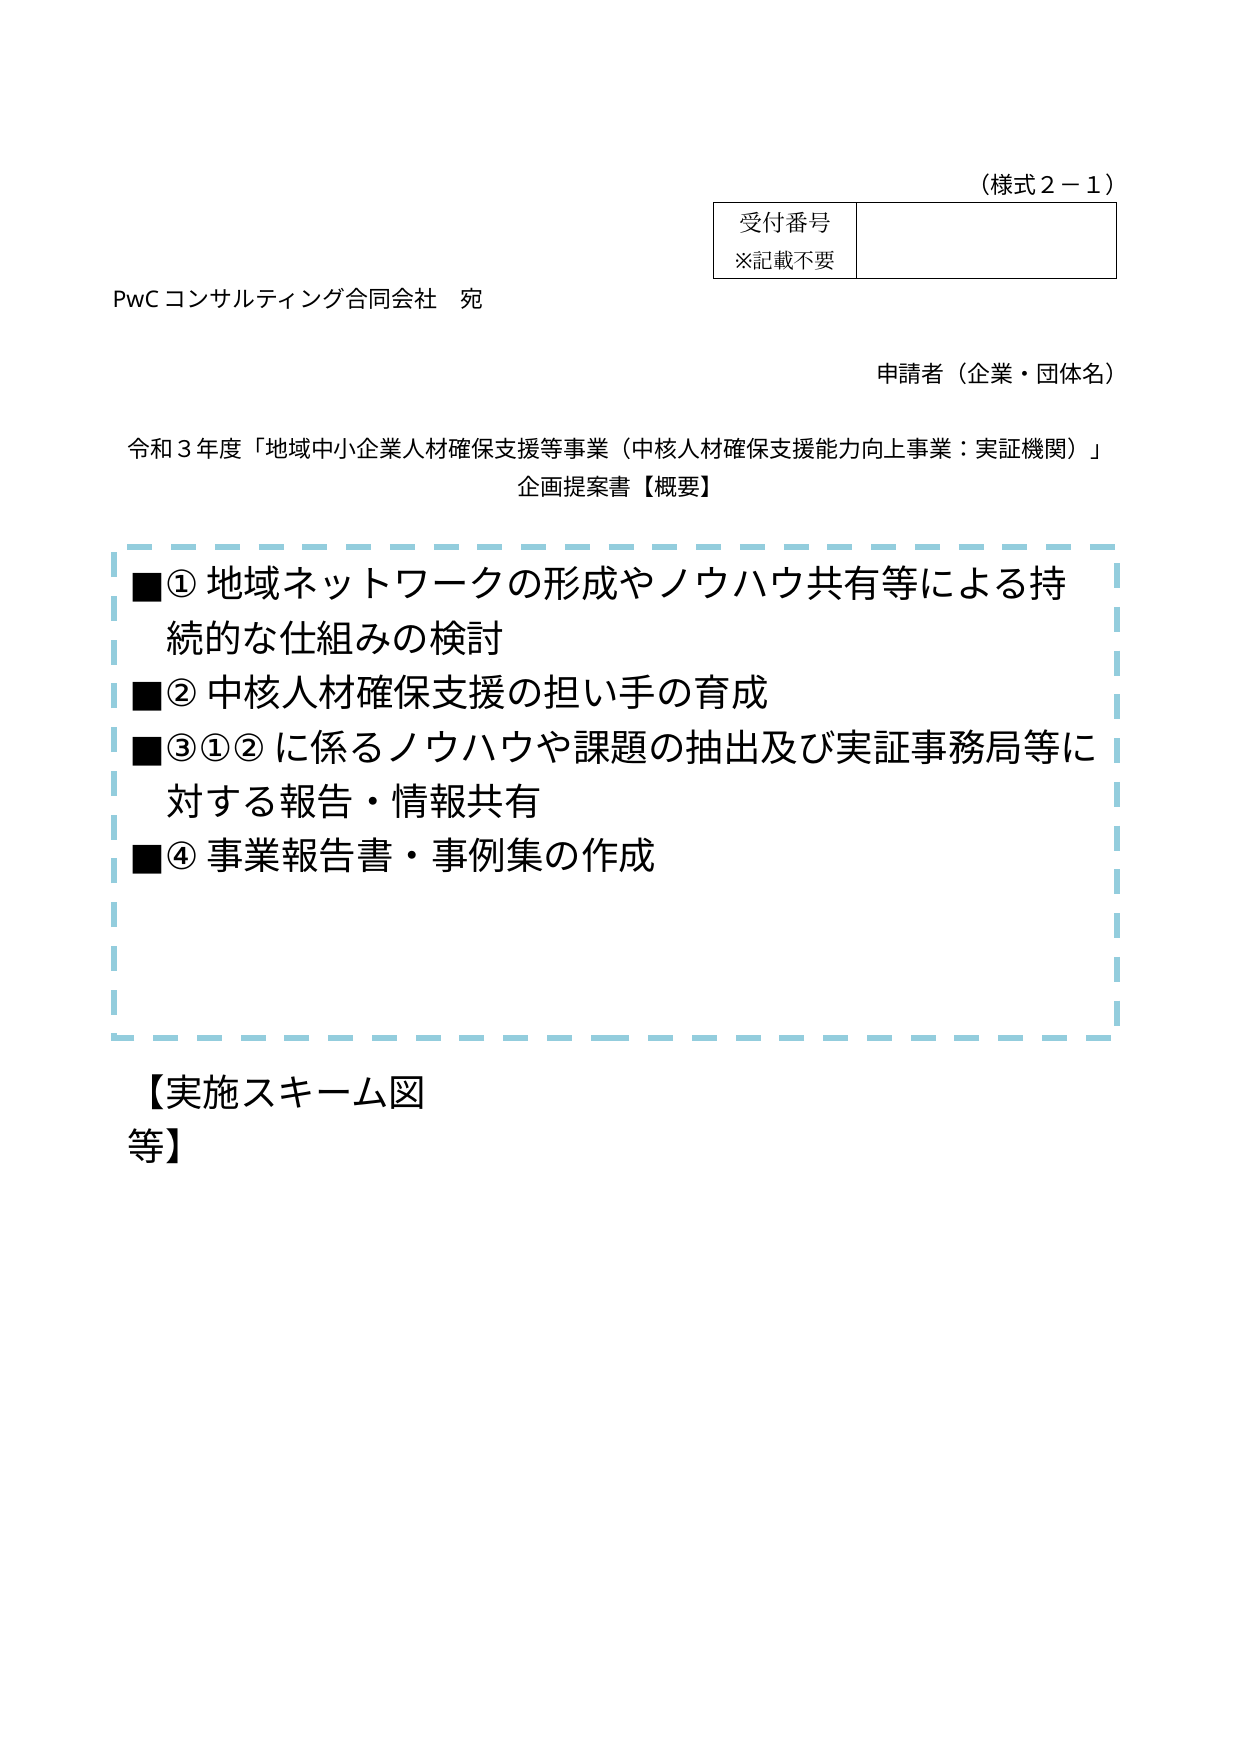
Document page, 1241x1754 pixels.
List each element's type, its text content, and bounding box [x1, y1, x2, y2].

text （様式２－１） [112, 164, 1128, 202]
text PwCコンサルティング合同会社 宛 [112, 279, 1128, 317]
table_header [857, 203, 1116, 278]
text 申請者（企業・団体名） [112, 354, 1128, 392]
table_header 受付番号 ※記載不要 [714, 203, 856, 278]
text 企画提案書【概要】 [112, 467, 1128, 504]
text 令和３年度「地域中小企業人材確保支援等事業（中核人材確保支援能力向上事業：実証機関）」 [112, 429, 1128, 467]
